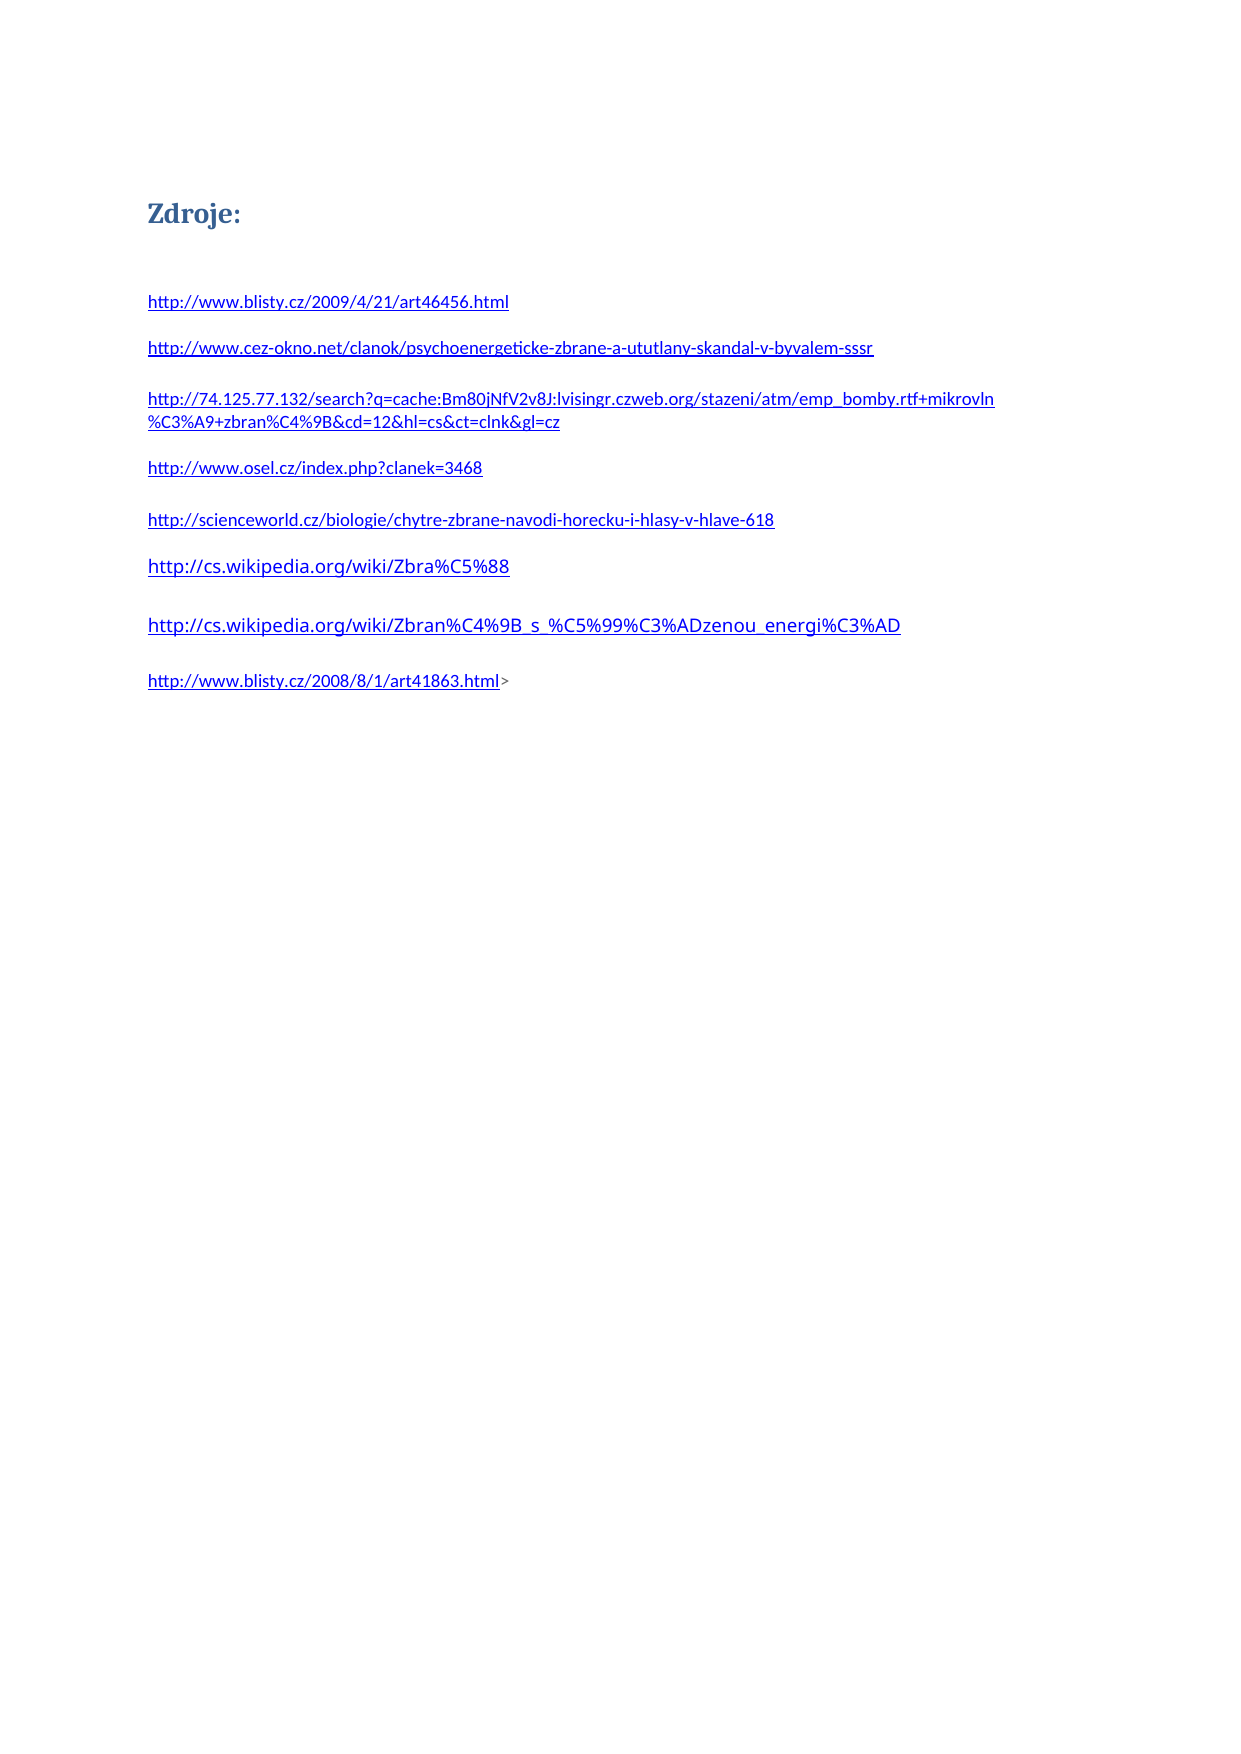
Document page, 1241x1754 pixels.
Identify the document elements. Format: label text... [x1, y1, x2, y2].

text http://www.osel.cz/index.php?clanek=3468 [148, 456, 1093, 479]
text http://cs.wikipedia.org/wiki/Zbra%C5%88 [148, 554, 1093, 579]
text http://74.125.77.132/search?q=cache:Bm80jNfV2v8J:lvisingr.czweb.org/stazeni/atm/emp_bomby.rtf+mikrovln%C3%A9+zbran%C4%9B&cd=12&hl=cs&ct=clnk&gl=cz [148, 387, 1093, 433]
text http://scienceworld.cz/biologie/chytre-zbrane-navodi-horecku-i-hlasy-v-hlave-618 [148, 508, 1093, 531]
text http://www.cez-okno.net/clanok/psychoenergeticke-zbrane-a-ututlany-skandal-v-byvalem-sssr [148, 336, 1093, 359]
subtitle Zdroje: [148, 198, 1093, 231]
text http://www.blisty.cz/2008/8/1/art41863.html> [148, 669, 1093, 692]
text http://www.blisty.cz/2009/4/21/art46456.html [148, 290, 1093, 313]
text http://cs.wikipedia.org/wiki/Zbran%C4%9B_s_%C5%99%C3%ADzenou_energi%C3%AD [148, 608, 1093, 638]
